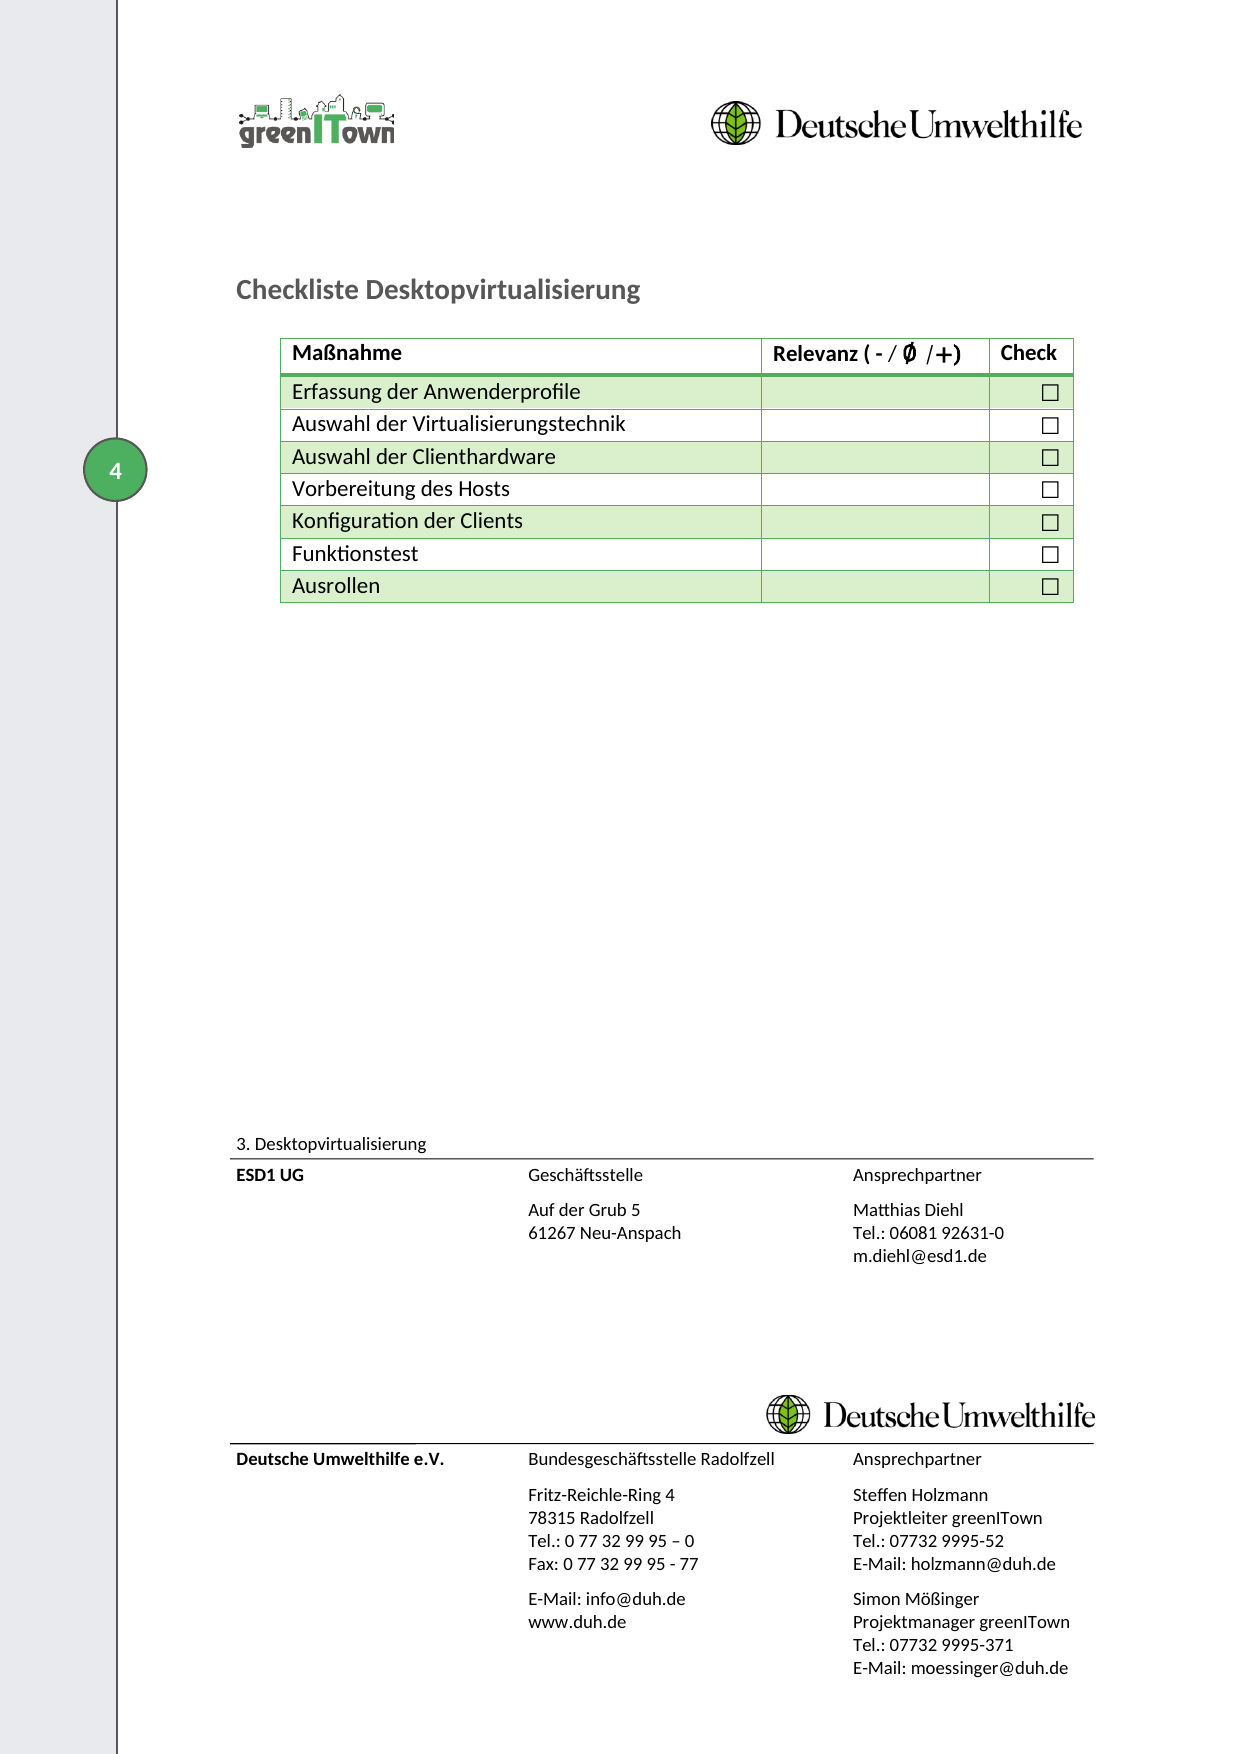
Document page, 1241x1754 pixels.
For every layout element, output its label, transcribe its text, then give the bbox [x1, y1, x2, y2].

table_header Check [990, 339, 1073, 373]
table_cell [762, 474, 989, 505]
picture [711, 101, 1082, 145]
table_cell Vorbereitung des Hosts [281, 474, 761, 505]
table_cell [990, 377, 1073, 408]
table_cell Erfassung der Anwenderprofile [281, 377, 761, 408]
picture [239, 94, 394, 148]
picture [766, 1395, 1095, 1434]
table_cell Auswahl der Clienthardware [281, 442, 761, 473]
table_header Maßnahme [281, 339, 761, 373]
table_cell [762, 539, 989, 570]
table_cell [762, 506, 989, 538]
table_cell [762, 410, 989, 441]
table_header Relevanz ( - / ∅ /+) [762, 339, 989, 373]
table_cell [990, 539, 1073, 570]
table_cell Ausrollen [281, 571, 761, 602]
table_cell [990, 410, 1073, 441]
table_cell [762, 377, 989, 408]
subtitle Checkliste Desktopvirtualisierung [236, 271, 1063, 307]
table_cell Konfiguration der Clients [281, 506, 761, 538]
table_cell [990, 442, 1073, 473]
table_cell [990, 571, 1073, 602]
table_cell [990, 474, 1073, 505]
table_cell Auswahl der Virtualisierungstechnik [281, 410, 761, 441]
table_cell [762, 442, 989, 473]
table_cell [990, 506, 1073, 538]
table_cell Funktionstest [281, 539, 761, 570]
table_cell [762, 571, 989, 602]
